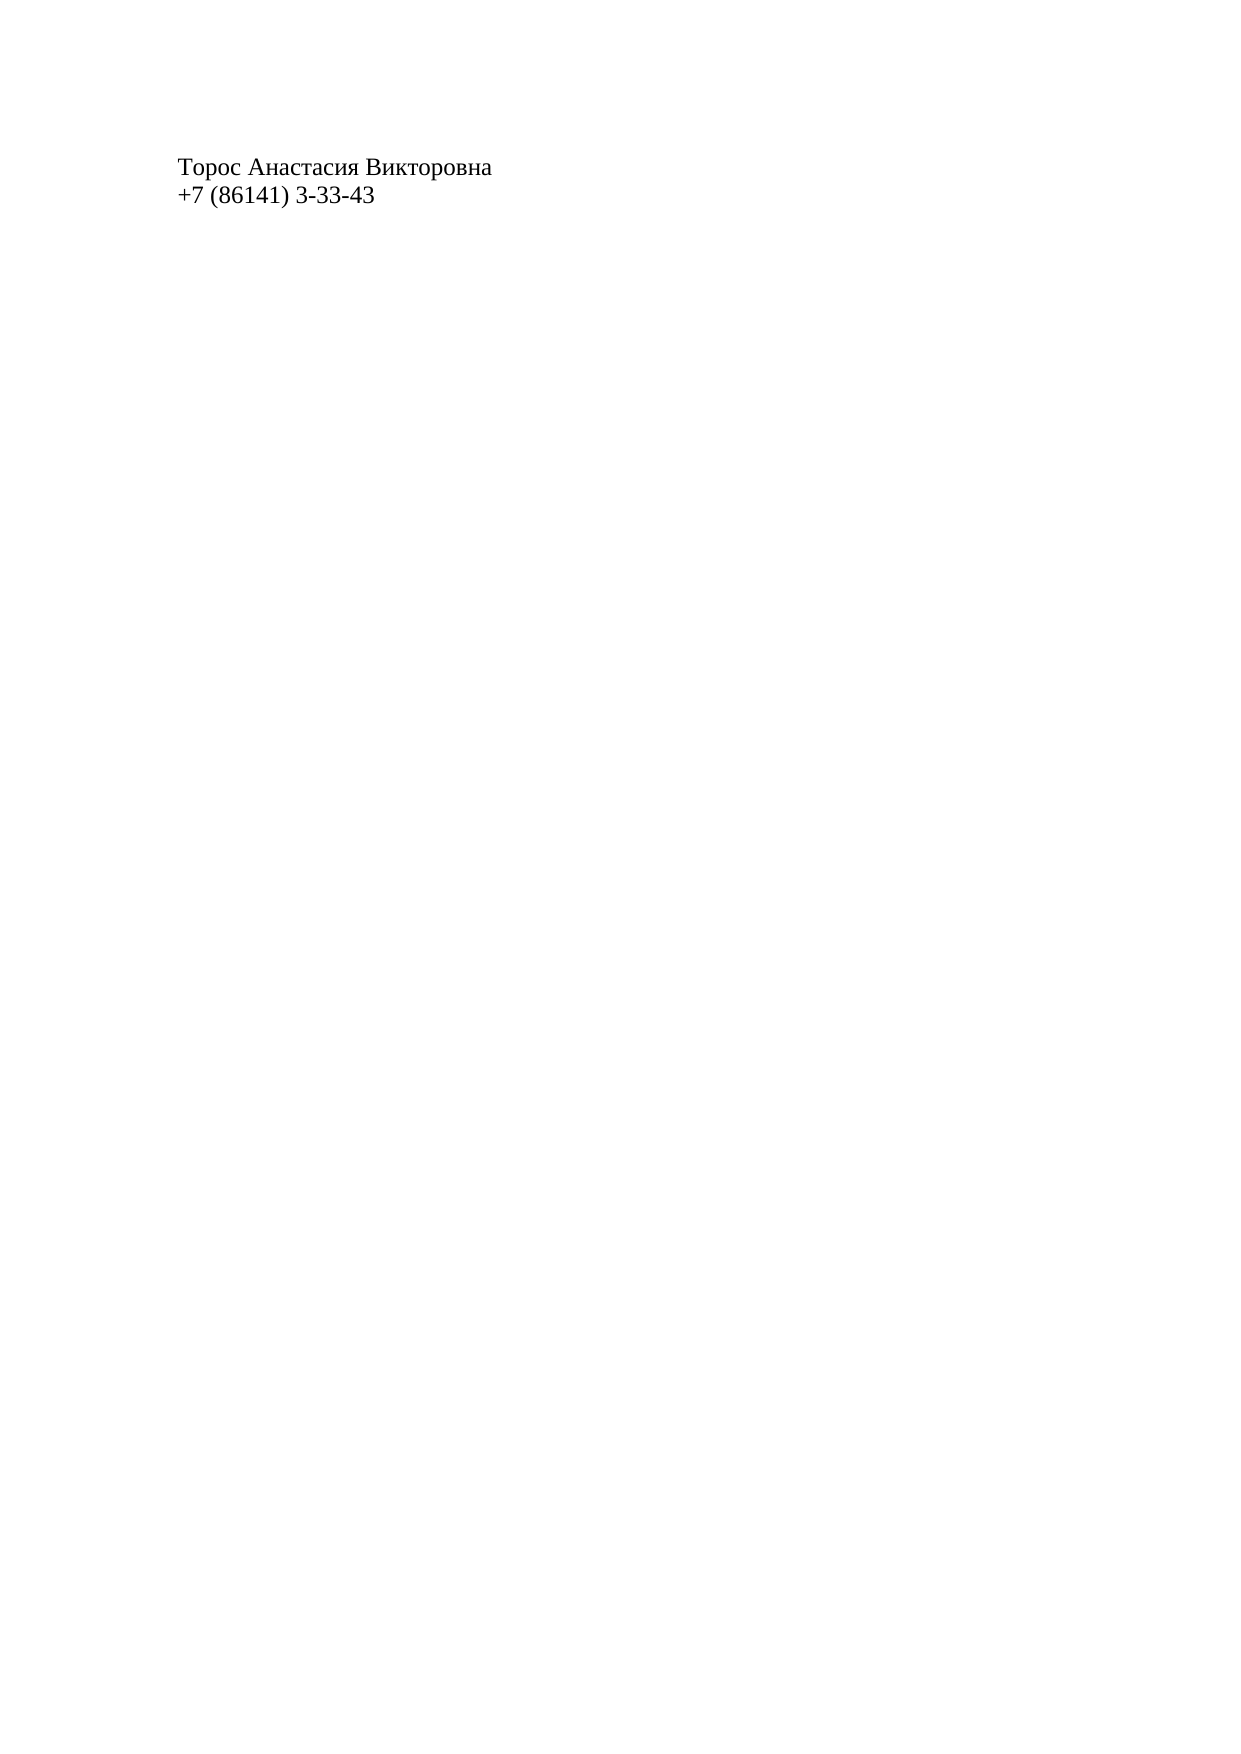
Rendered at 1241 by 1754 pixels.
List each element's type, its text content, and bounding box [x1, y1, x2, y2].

text +7 (86141) 3-33-43 [177, 180, 1181, 209]
text Торос Анастасия Викторовна [177, 152, 1181, 180]
